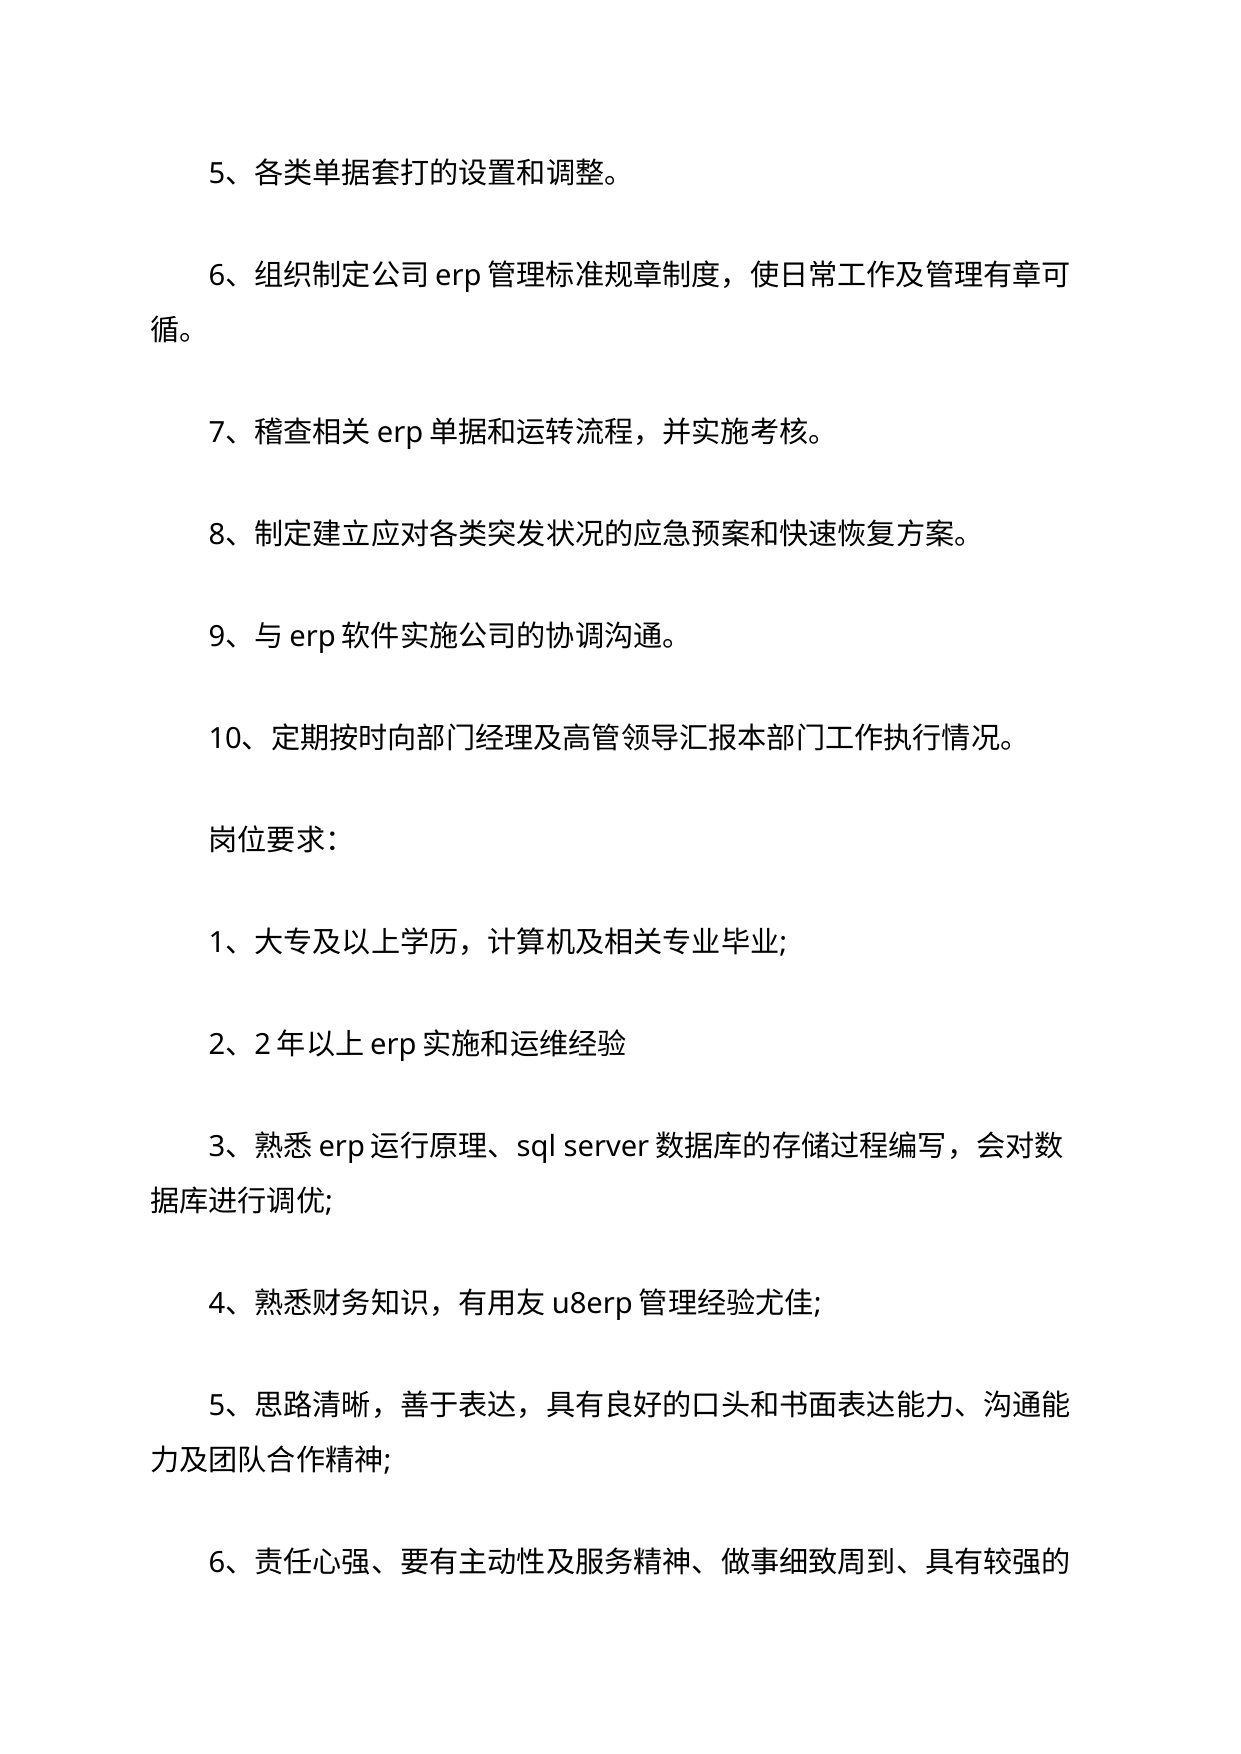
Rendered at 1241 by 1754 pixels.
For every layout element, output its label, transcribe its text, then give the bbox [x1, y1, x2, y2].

text 岗位要求： [150, 817, 1090, 859]
text 1、大专及以上学历，计算机及相关专业毕业; [150, 918, 1090, 961]
text 7、稽查相关erp单据和运转流程，并实施考核。 [150, 409, 1090, 451]
text 5、思路清晰，善于表达，具有良好的口头和书面表达能力、沟通能力及团队合作精神; [150, 1381, 1090, 1479]
text 5、各类单据套打的设置和调整。 [150, 150, 1090, 192]
text 4、熟悉财务知识，有用友u8erp管理经验尤佳; [150, 1279, 1090, 1322]
text 10、定期按时向部门经理及高管领导汇报本部门工作执行情况。 [150, 715, 1090, 757]
text 6、组织制定公司erp管理标准规章制度，使日常工作及管理有章可循。 [150, 252, 1090, 349]
text 3、熟悉erp运行原理、sql server数据库的存储过程编写，会对数据库进行调优; [150, 1122, 1090, 1220]
text 2、2年以上erp实施和运维经验 [150, 1020, 1090, 1063]
text 8、制定建立应对各类突发状况的应急预案和快速恢复方案。 [150, 511, 1090, 553]
text 9、与erp软件实施公司的协调沟通。 [150, 613, 1090, 655]
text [150, 1538, 1090, 1581]
